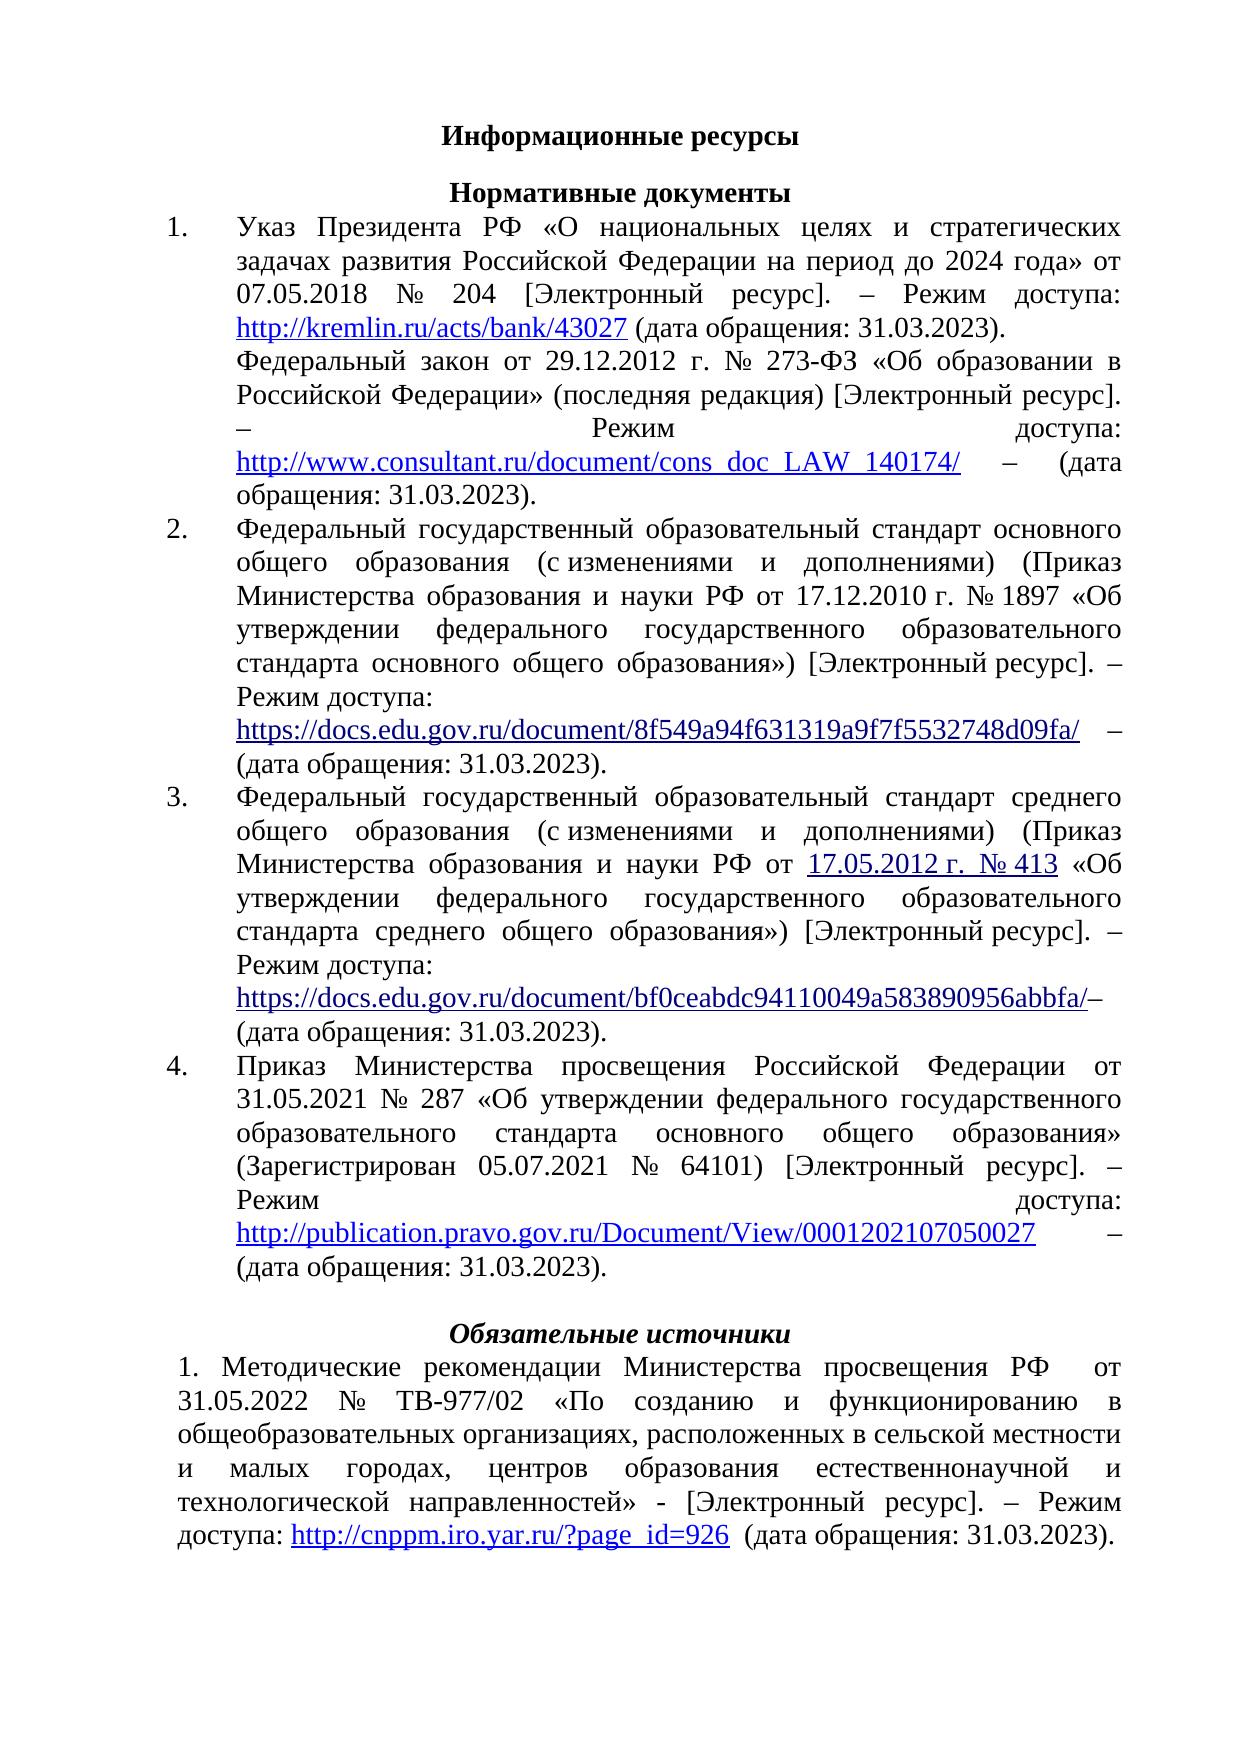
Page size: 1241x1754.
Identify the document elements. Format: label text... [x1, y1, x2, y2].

list Федеральный государственный образовательный стандарт среднего общего образования (с изменениями и дополнениями) (Приказ Министерства образования и науки РФ от 17.05.2012 г. № 413 «Об утверждении федерального государственного образовательного стандарта среднего общего образования») [Электронный ресурс]. – Режим доступа: https://docs.edu.gov.ru/document/bf0ceabdc94110049a583890956abbfa/– (дата обращения: 31.03.2023). [177, 779, 1122, 1048]
text Нормативные документы [118, 176, 1122, 209]
text 1. Методические рекомендации Министерства просвещения РФ от 31.05.2022 № ТВ-977/02 «По созданию и функционированию в общеобразовательных организациях, расположенных в сельской местности и малых городах, центров образования естественнонаучной и технологической направленностей» - [Электронный ресурс]. – Режим доступа: http://cnppm.iro.yar.ru/?page_id=926 (дата обращения: 31.03.2023). [177, 1349, 1122, 1551]
list Федеральный закон от 29.12.2012 г. № 273-ФЗ «Об образовании в Российской Федерации» (последняя редакция) [Электронный ресурс]. – Режим доступа: http://www.consultant.ru/document/cons_doc_LAW_140174/ – (дата обращения: 31.03.2023). [236, 343, 1122, 511]
list Приказ Министерства просвещения Российской Федерации от 31.05.2021 № 287 «Об утверждении федерального государственного образовательного стандарта основного общего образования» (Зарегистрирован 05.07.2021 № 64101) [Электронный ресурс]. – Режим доступа: http://publication.pravo.gov.ru/Document/View/0001202107050027 – (дата обращения: 31.03.2023). [177, 1048, 1122, 1282]
list Указ Президента РФ «О национальных целях и стратегических задачах развития Российской Федерации на период до 2024 года» от 07.05.2018 № 204 [Электронный ресурс]. – Режим доступа: http://kremlin.ru/acts/bank/43027 (дата обращения: 31.03.2023). [177, 209, 1122, 343]
text Обязательные источники [118, 1316, 1122, 1349]
list Федеральный государственный образовательный стандарт основного общего образования (с изменениями и дополнениями) (Приказ Министерства образования и науки РФ от 17.12.2010 г. № 1897 «Об утверждении федерального государственного образовательного стандарта основного общего образования») [Электронный ресурс]. – Режим доступа: https://docs.edu.gov.ru/document/8f549a94f631319a9f7f5532748d09fa/ – (дата обращения: 31.03.2023). [177, 511, 1122, 779]
text Информационные ресурсы [118, 118, 1122, 152]
